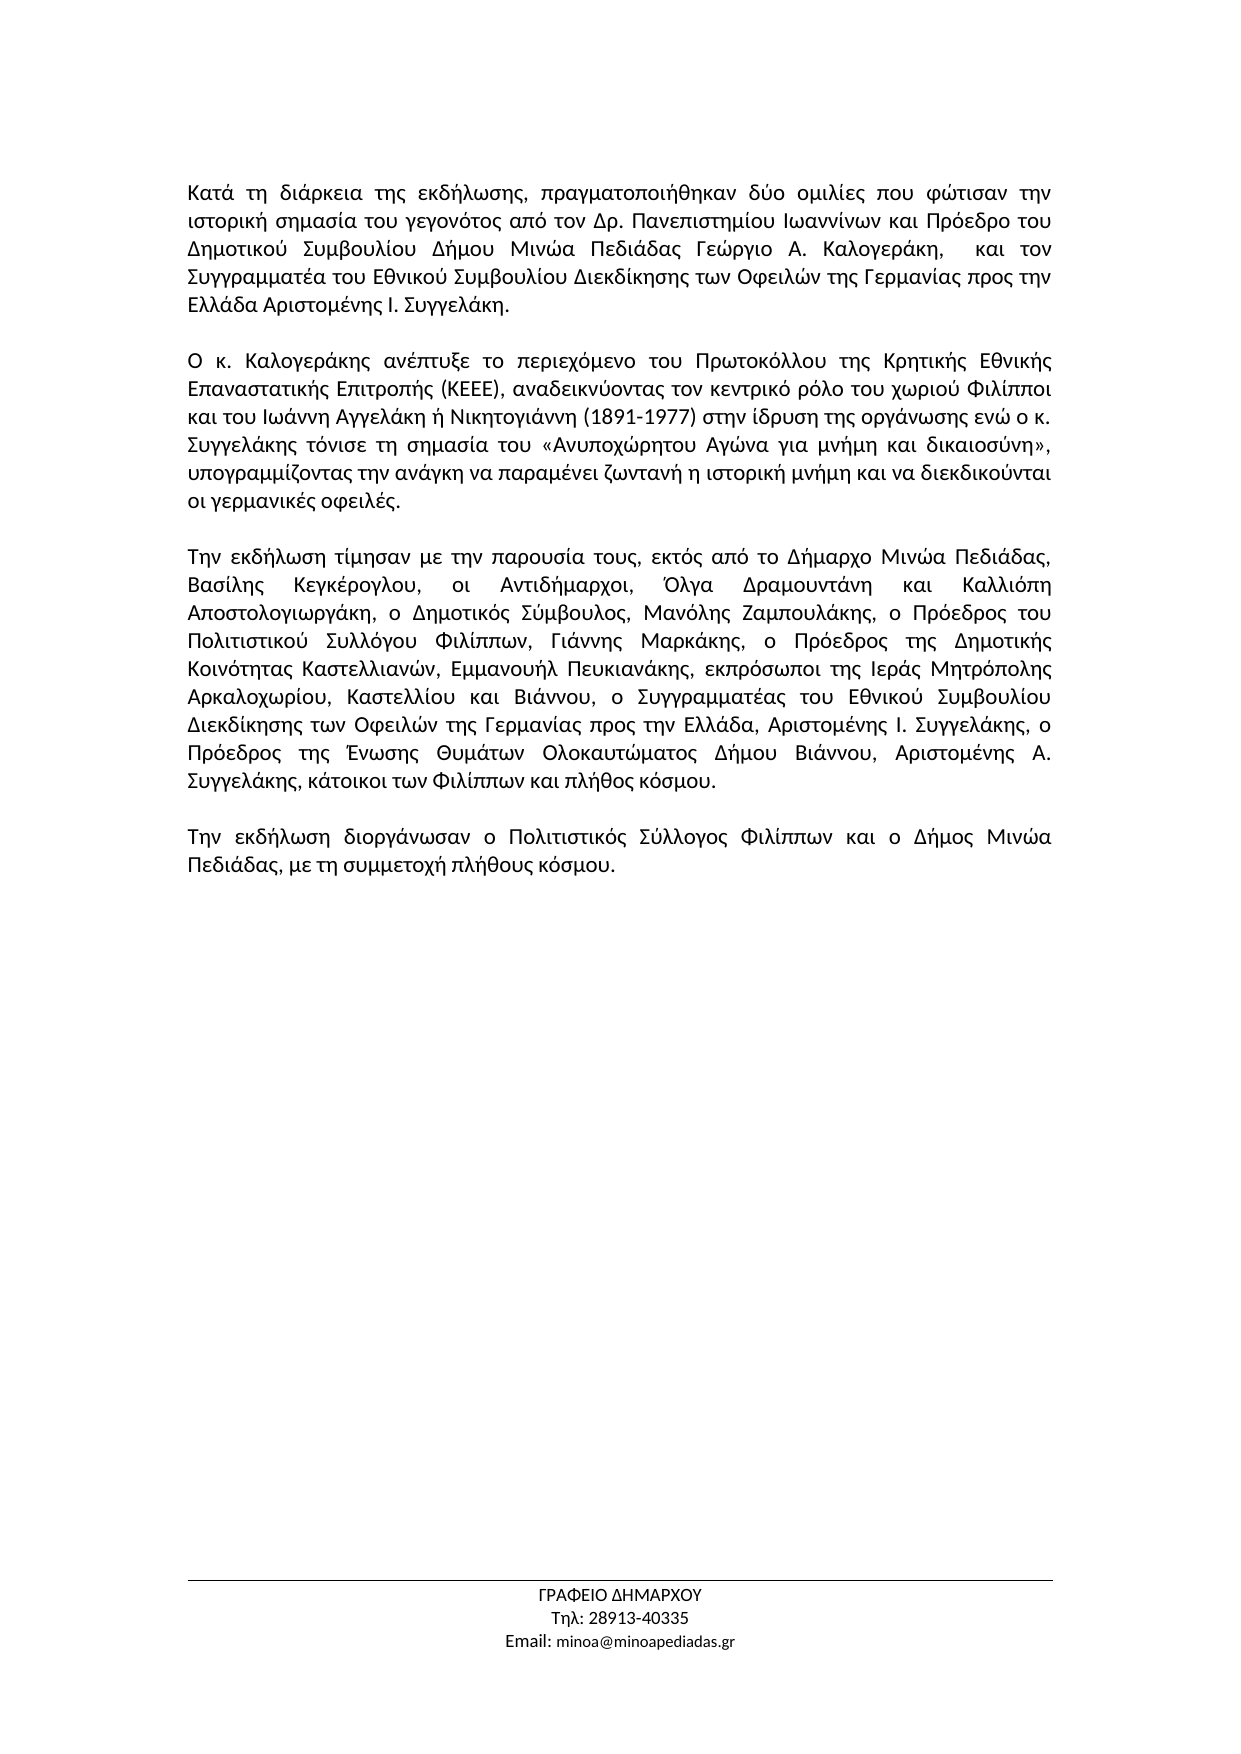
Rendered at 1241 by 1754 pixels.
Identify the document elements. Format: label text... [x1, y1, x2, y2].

text Ο κ. Καλογεράκης ανέπτυξε το περιεχόμενο του Πρωτοκόλλου της Κρητικής Εθνικής Επαναστατικής Επιτροπής (ΚΕΕΕ), αναδεικνύοντας τον κεντρικό ρόλο του χωριού Φιλίπποι και του Ιωάννη Αγγελάκη ή Νικητογιάννη (1891-1977) στην ίδρυση της οργάνωσης ενώ ο κ. Συγγελάκης τόνισε τη σημασία του «Ανυποχώρητου Αγώνα για μνήμη και δικαιοσύνη», υπογραμμίζοντας την ανάγκη να παραμένει ζωντανή η ιστορική μνήμη και να διεκδικούνται οι γερμανικές οφειλές. [187, 346, 1053, 514]
text Την εκδήλωση τίμησαν με την παρουσία τους, εκτός από το Δήμαρχο Μινώα Πεδιάδας, Βασίλης Κεγκέρογλου, οι Αντιδήμαρχοι, Όλγα Δραμουντάνη και Καλλιόπη Αποστολογιωργάκη, ο Δημοτικός Σύμβουλος, Μανόλης Ζαμπουλάκης, ο Πρόεδρος του Πολιτιστικού Συλλόγου Φιλίππων, Γιάννης Μαρκάκης, ο Πρόεδρος της Δημοτικής Κοινότητας Καστελλιανών, Εμμανουήλ Πευκιανάκης, εκπρόσωποι της Ιεράς Μητρόπολης Αρκαλοχωρίου, Καστελλίου και Βιάννου, ο Συγγραμματέας του Εθνικού Συμβουλίου Διεκδίκησης των Οφειλών της Γερμανίας προς την Ελλάδα, Αριστομένης Ι. Συγγελάκης, ο Πρόεδρος της Ένωσης Θυμάτων Ολοκαυτώματος Δήμου Βιάννου, Αριστομένης Α. Συγγελάκης, κάτοικοι των Φιλίππων και πλήθος κόσμου. [187, 542, 1053, 794]
text Την εκδήλωση διοργάνωσαν ο Πολιτιστικός Σύλλογος Φιλίππων και ο Δήμος Μινώα Πεδιάδας, με τη συμμετοχή πλήθους κόσμου. [187, 822, 1053, 878]
text Κατά τη διάρκεια της εκδήλωσης, πραγματοποιήθηκαν δύο ομιλίες που φώτισαν την ιστορική σημασία του γεγονότος από τον Δρ. Πανεπιστημίου Ιωαννίνων και Πρόεδρο του Δημοτικού Συμβουλίου Δήμου Μινώα Πεδιάδας Γεώργιο Α. Καλογεράκη, και τον Συγγραμματέα του Εθνικού Συμβουλίου Διεκδίκησης των Οφειλών της Γερμανίας προς την Ελλάδα Αριστομένης Ι. Συγγελάκη. [187, 178, 1053, 318]
